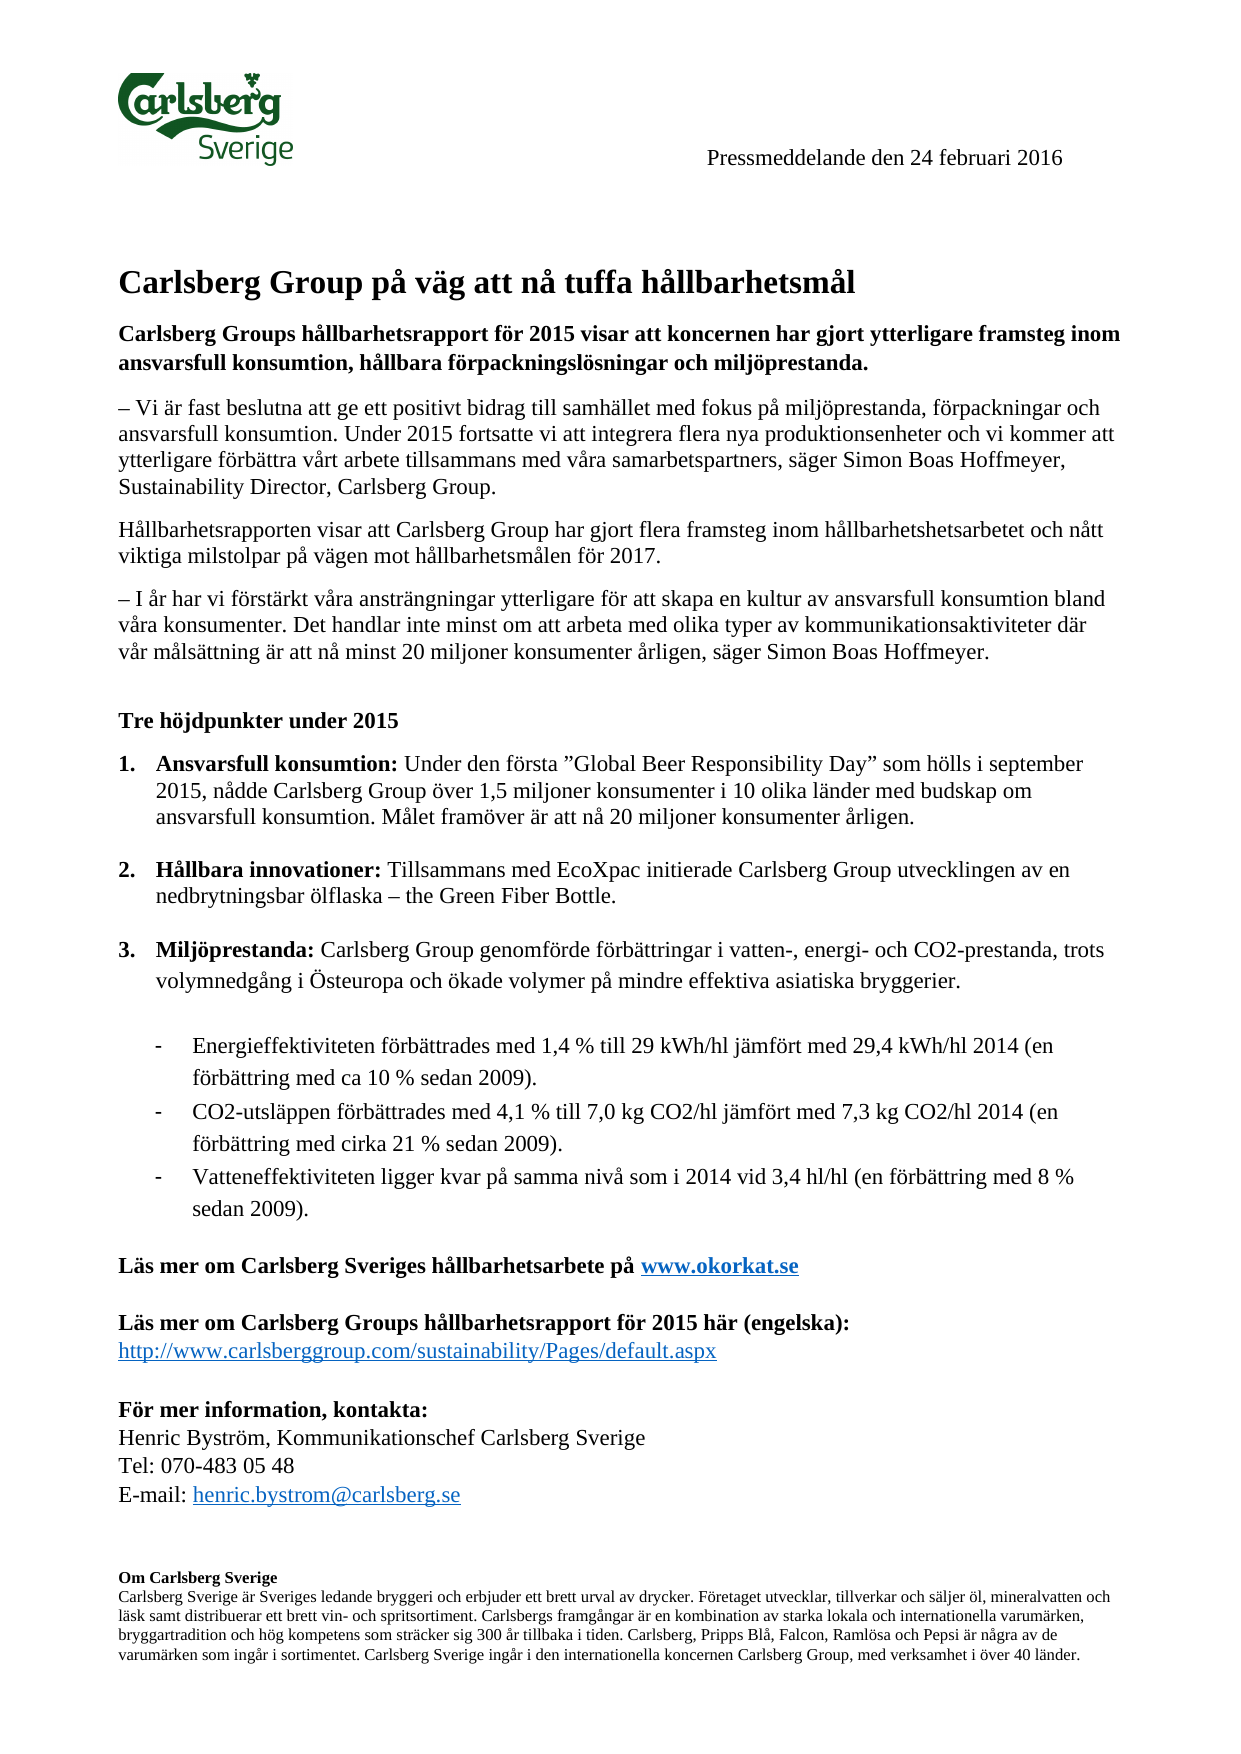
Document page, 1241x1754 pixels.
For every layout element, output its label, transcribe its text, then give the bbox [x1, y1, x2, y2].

list Hållbara innovationer: Tillsammans med EcoXpac initierade Carlsberg Group utvecklingen av en nedbrytningsbar ölflaska – the Green Fiber Bottle. [118, 856, 1119, 936]
text – I år har vi förstärkt våra ansträngningar ytterligare för att skapa en kultur av ansvarsfull konsumtion bland våra konsumenter. Det handlar inte minst om att arbeta med olika typer av kommunikationsaktiviteter där vår målsättning är att nå minst 20 miljoner konsumenter årligen, säger Simon Boas Hoffmeyer. [118, 585, 1122, 664]
text Tre höjdpunkter under 2015 [118, 707, 1122, 734]
text – Vi är fast beslutna att ge ett positivt bidrag till samhället med fokus på miljöprestanda, förpackningar och ansvarsfull konsumtion. Under 2015 fortsatte vi att integrera flera nya produktionsenheter och vi kommer att ytterligare förbättra vårt arbete tillsammans med våra samarbetspartners, säger Simon Boas Hoffmeyer, Sustainability Director, Carlsberg Group. [118, 394, 1122, 499]
list CO2-utsläppen förbättrades med 4,1 % till 7,0 kg CO2/hl jämfört med 7,3 kg CO2/hl 2014 (en förbättring med cirka 21 % sedan 2009). [154, 1095, 1122, 1156]
picture [118, 73, 293, 166]
text Läs mer om Carlsberg Sveriges hållbarhetsarbete på www.okorkat.se [118, 1252, 1122, 1278]
text Hållbarhetsrapporten visar att Carlsberg Group har gjort flera framsteg inom hållbarhetshetsarbetet och nått viktiga milstolpar på vägen mot hållbarhetsmålen för 2017. [118, 516, 1122, 568]
text Carlsberg Group på väg att nå tuffa hållbarhetsmål [118, 262, 1122, 301]
text För mer information, kontakta: [118, 1396, 1122, 1422]
text Henric Byström, Kommunikationschef Carlsberg Sverige Tel: 070-483 05 48 E-mail: henric.bystrom@carlsberg.se [118, 1424, 1122, 1537]
text Carlsberg Groups hållbarhetsrapport för 2015 visar att koncernen har gjort ytterligare framsteg inom ansvarsfull konsumtion, hållbara förpackningslösningar och miljöprestanda. [118, 320, 1122, 375]
list Miljöprestanda: Carlsberg Group genomförde förbättringar i vatten-, energi- och CO2-prestanda, trots volymnedgång i Östeuropa och ökade volymer på mindre effektiva asiatiska bryggerier. [118, 936, 1122, 1025]
text Läs mer om Carlsberg Groups hållbarhetsrapport för 2015 här (engelska): http://www.carlsberggroup.com/sustainability/Pages/default.aspx [118, 1308, 1122, 1363]
list Vatteneffektiviteten ligger kvar på samma nivå som i 2014 vid 3,4 hl/hl (en förbättring med 8 % sedan 2009). [154, 1160, 1122, 1221]
list Ansvarsfull konsumtion: Under den första ”Global Beer Responsibility Day” som hölls i september 2015, nådde Carlsberg Group över 1,5 miljoner konsumenter i 10 olika länder med budskap om ansvarsfull konsumtion. Målet framöver är att nå 20 miljoner konsumenter årligen. [118, 750, 1119, 829]
list Energieffektiviteten förbättrades med 1,4 % till 29 kWh/hl jämfört med 29,4 kWh/hl 2014 (en förbättring med ca 10 % sedan 2009). [154, 1029, 1122, 1091]
